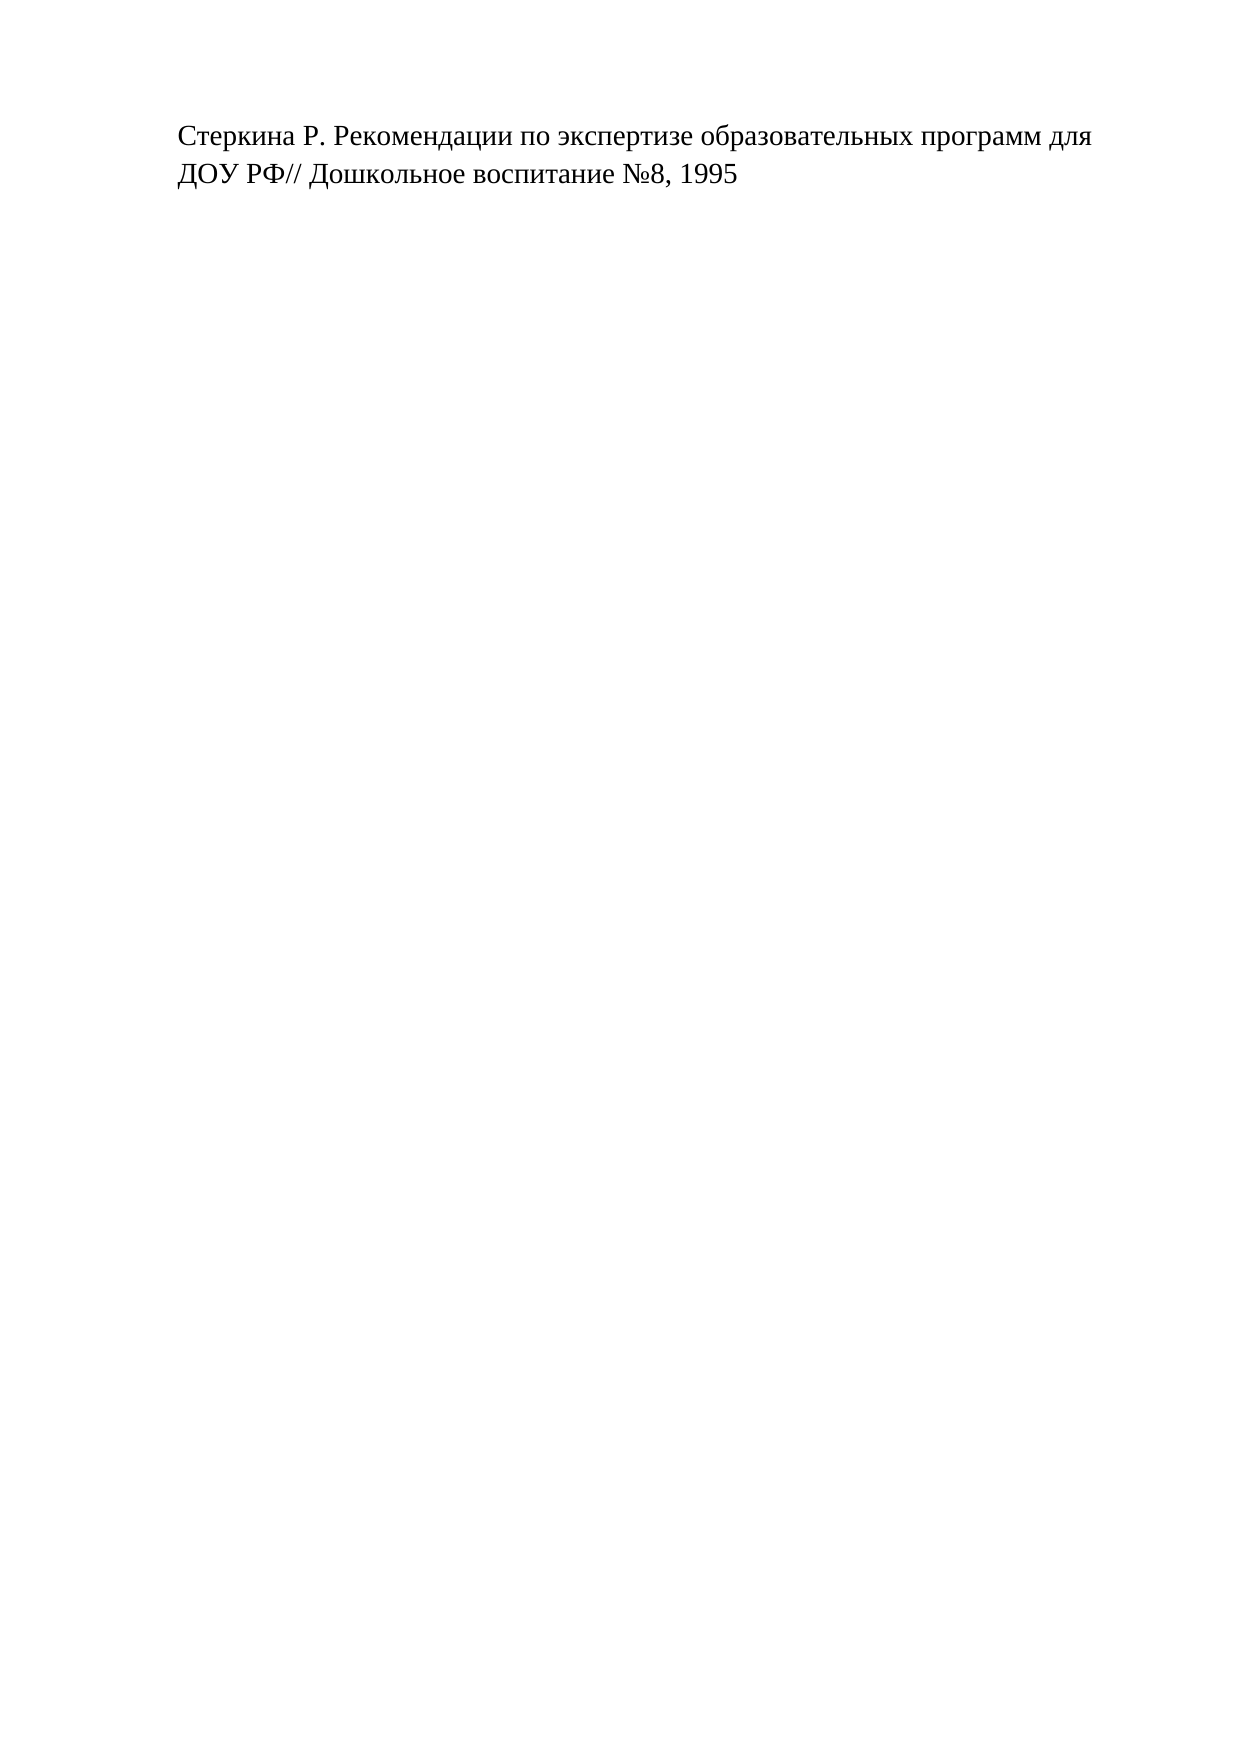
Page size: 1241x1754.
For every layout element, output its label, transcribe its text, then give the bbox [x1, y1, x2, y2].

text Стеркина Р. Рекомендации по экспертизе образовательных программ для ДОУ РФ// Дошкольное воспитание №8, 1995 [177, 118, 1152, 190]
